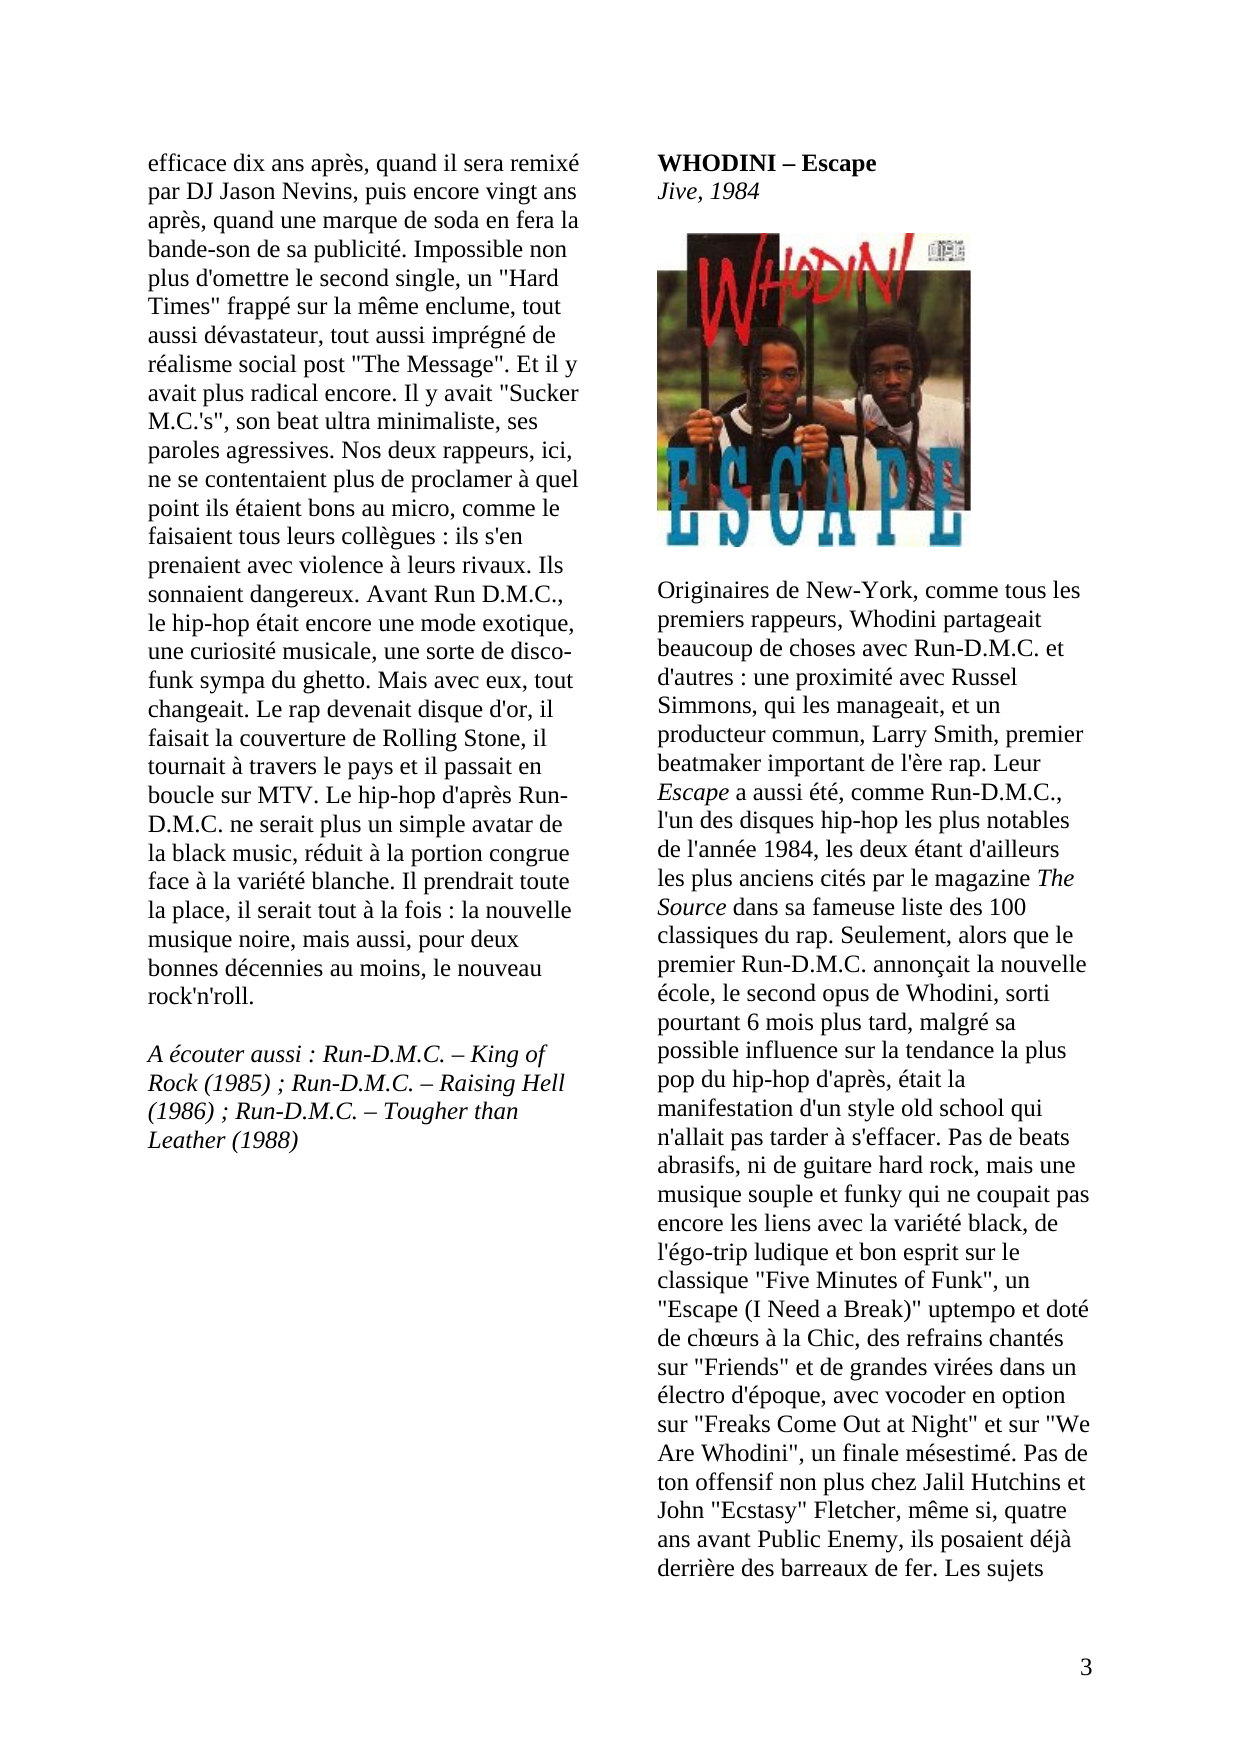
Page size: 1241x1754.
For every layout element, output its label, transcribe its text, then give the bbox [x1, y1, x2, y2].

subtitle WHODINI – Escape [657, 148, 1093, 176]
text A écouter aussi : Run-D.M.C. – King of Rock (1985) ; Run-D.M.C. – Raising Hell (1986) ; Run-D.M.C. – Tougher than Leather (1988) [148, 1039, 583, 1154]
text Jive, 1984 [657, 176, 1093, 205]
picture [657, 233, 971, 547]
